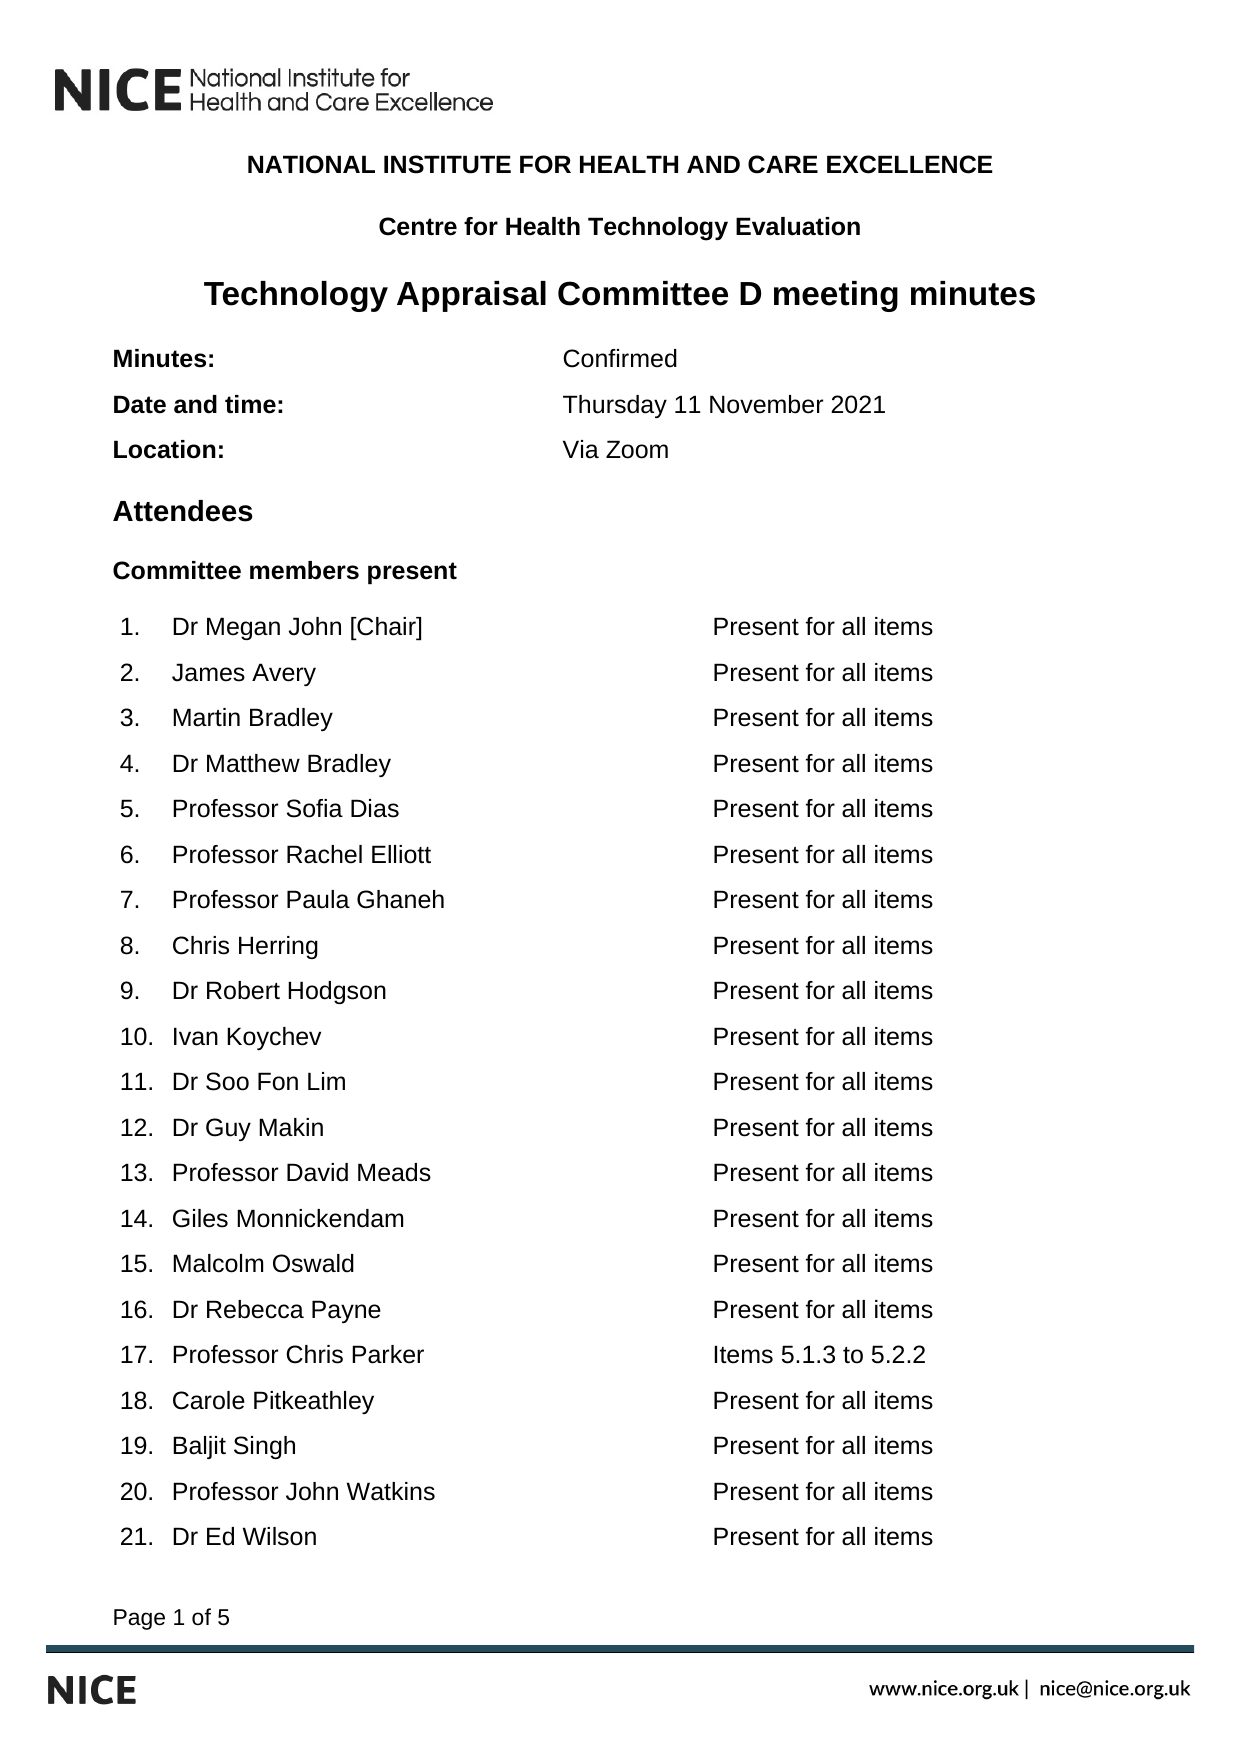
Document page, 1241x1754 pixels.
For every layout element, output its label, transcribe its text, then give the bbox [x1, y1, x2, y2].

text Professor John Watkins Present for all items [119, 1477, 1128, 1506]
title Centre for Health Technology Evaluation [112, 212, 1128, 241]
picture [32, 47, 511, 128]
text Professor David Meads Present for all items [119, 1158, 1128, 1187]
text Location: Via Zoom [112, 436, 1128, 464]
text Dr Soo Fon Lim Present for all items [119, 1067, 1128, 1096]
text Carole Pitkeathley Present for all items [119, 1386, 1128, 1414]
text Chris Herring Present for all items [119, 931, 1128, 959]
text Dr Robert Hodgson Present for all items [119, 976, 1128, 1005]
text Date and time: Thursday 11 November 2021 [112, 390, 1128, 419]
text Giles Monnickendam Present for all items [119, 1204, 1128, 1232]
text Minutes: Confirmed [112, 344, 1128, 373]
text Dr Megan John [Chair] Present for all items [119, 612, 1128, 641]
text Malcolm Oswald Present for all items [119, 1249, 1128, 1278]
text Dr Rebecca Payne Present for all items [119, 1295, 1128, 1323]
text Dr Guy Makin Present for all items [119, 1113, 1128, 1141]
text Professor Paula Ghaneh Present for all items [119, 885, 1128, 914]
text Professor Chris Parker Items 5.1.3 to 5.2.2 [119, 1340, 1128, 1369]
text Ivan Koychev Present for all items [119, 1022, 1128, 1050]
text Martin Bradley Present for all items [119, 703, 1128, 732]
text James Avery Present for all items [119, 657, 1128, 686]
title NATIONAL INSTITUTE FOR HEALTH AND CARE EXCELLENCE [112, 150, 1128, 179]
text Professor Rachel Elliott Present for all items [119, 839, 1128, 868]
text Baljit Singh Present for all items [119, 1431, 1128, 1460]
text Dr Matthew Bradley Present for all items [119, 748, 1128, 777]
text Professor Sofia Dias Present for all items [119, 794, 1128, 823]
subtitle Committee members present [112, 556, 1128, 585]
text Dr Ed Wilson Present for all items [119, 1522, 1128, 1551]
picture [46, 1645, 1195, 1729]
subtitle Attendees [112, 493, 1128, 527]
subtitle Technology Appraisal Committee D meeting minutes [112, 274, 1128, 313]
